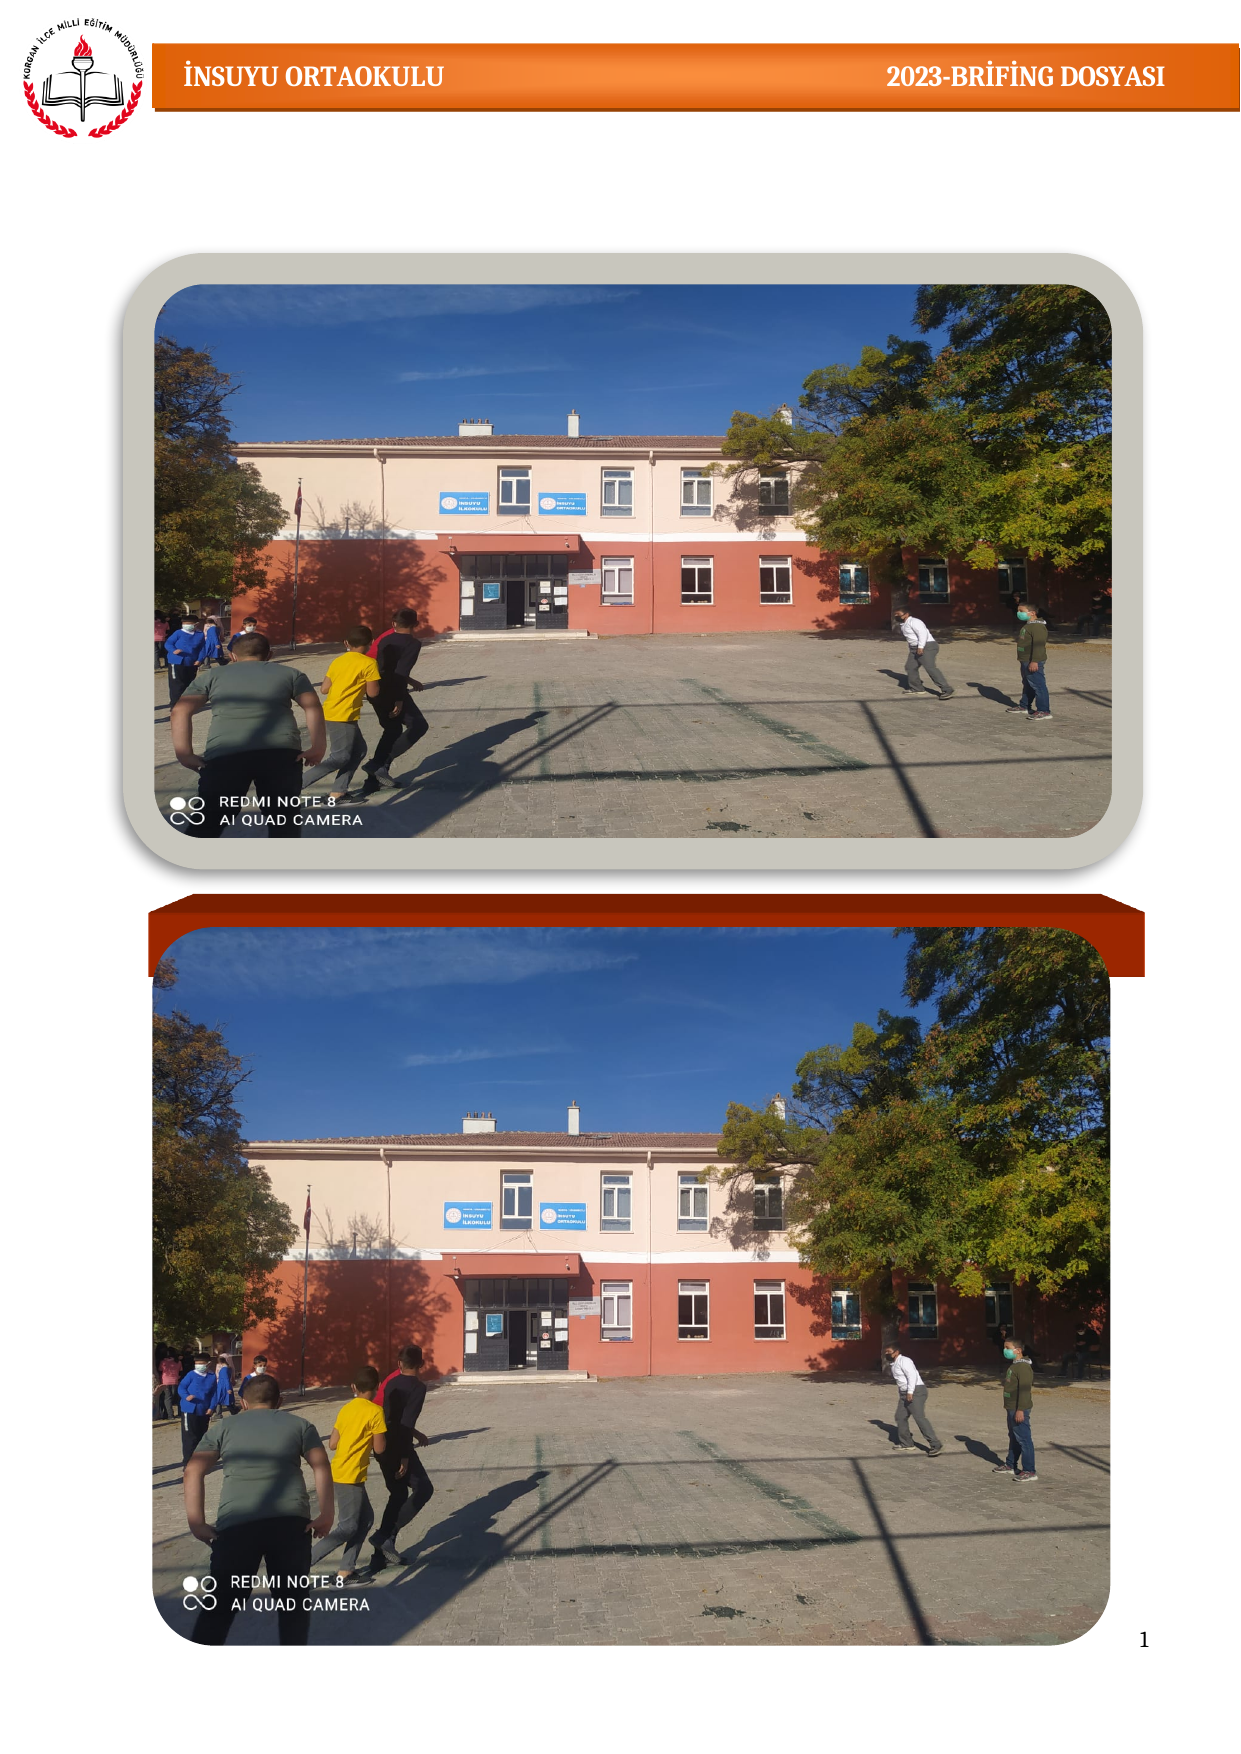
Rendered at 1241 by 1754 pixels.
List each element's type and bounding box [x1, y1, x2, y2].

picture [18, 15, 147, 144]
picture [152, 43, 1240, 112]
picture [155, 285, 1111, 838]
picture [148, 893, 1145, 1646]
